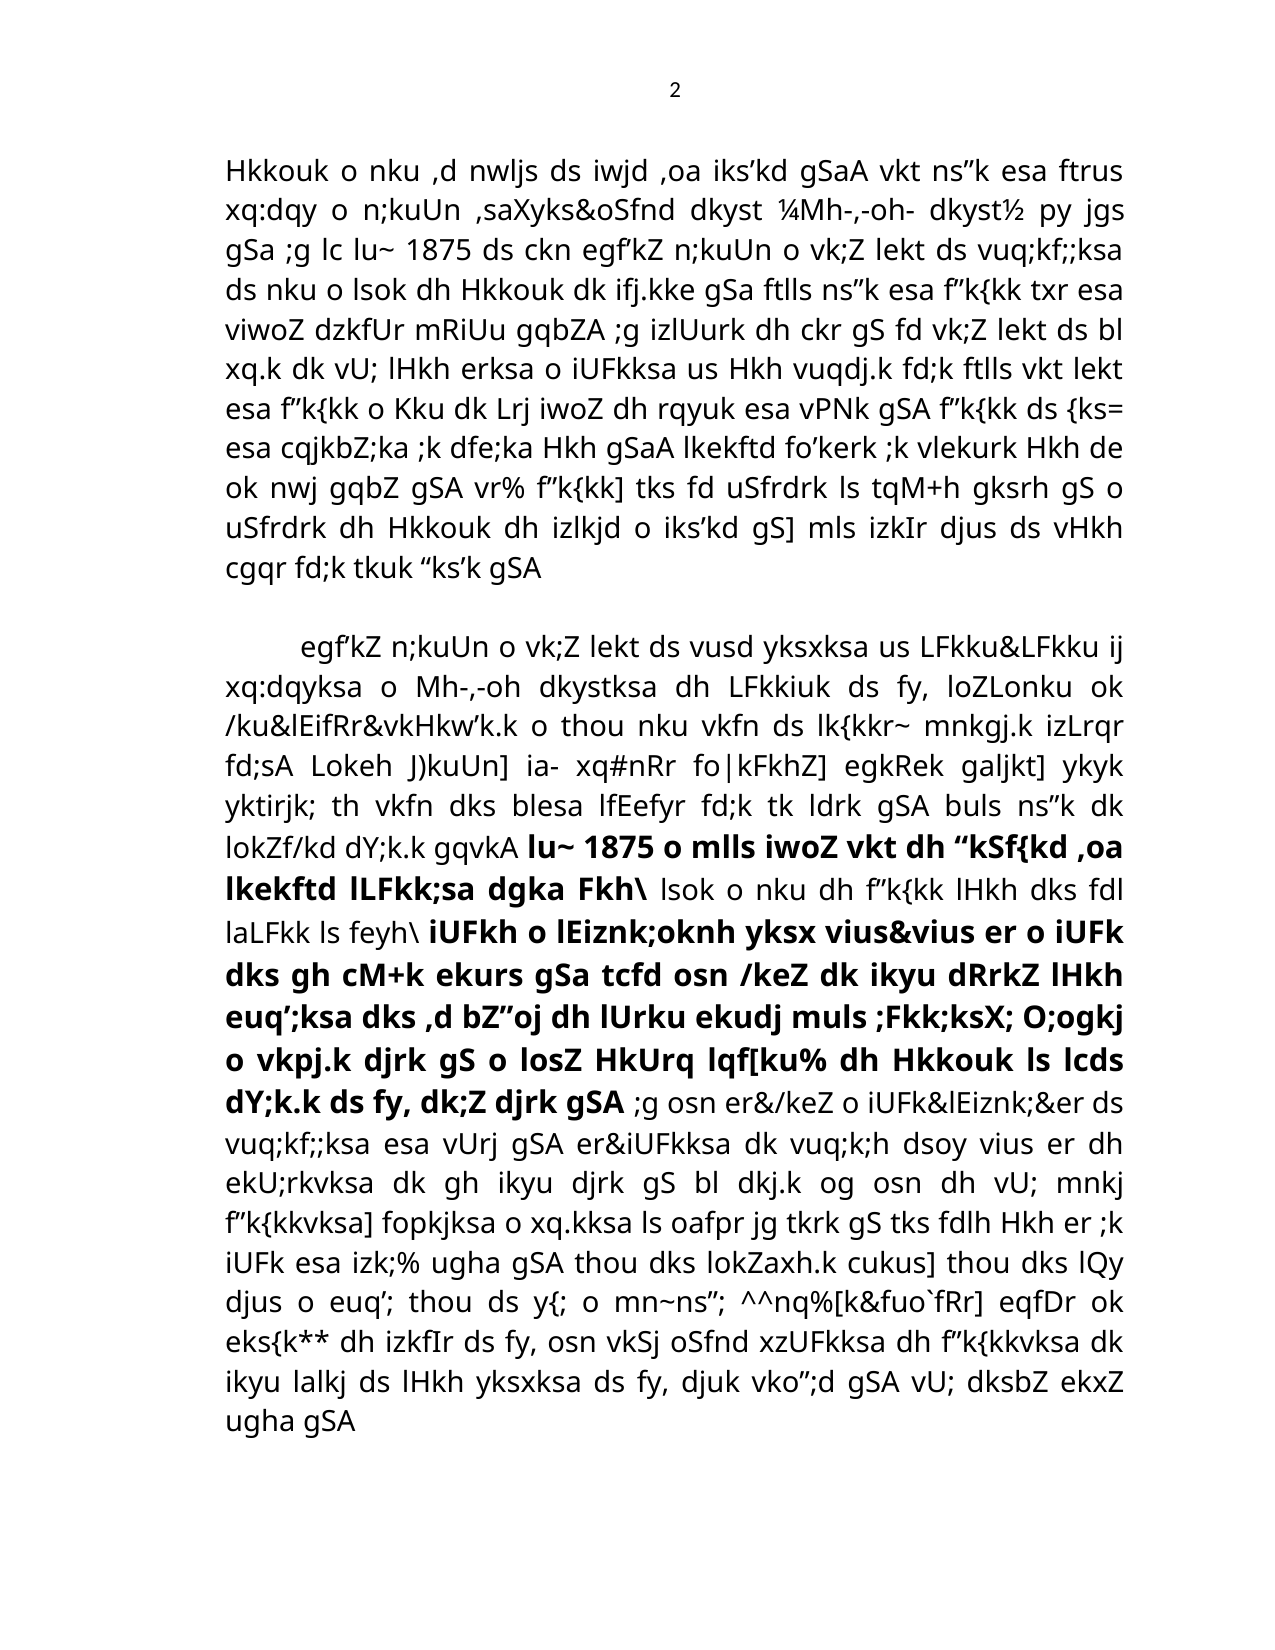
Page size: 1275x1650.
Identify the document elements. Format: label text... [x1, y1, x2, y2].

text egf’kZ n;kuUn o vk;Z lekt ds vusd yksxksa us LFkku&LFkku ij xq:dqyksa o Mh-,-oh dkystksa dh LFkkiuk ds fy, loZLonku ok /ku&lEifRr&vkHkw’k.k o thou nku vkfn ds lk{kkr~ mnkgj.k izLrqr fd;sA Lokeh J)kuUn] ia- xq#nRr fo|kFkhZ] egkRek galjkt] ykyk yktirjk; th vkfn dks blesa lfEefyr fd;k tk ldrk gSA buls ns”k dk lokZf/kd dY;k.k gqvkA lu~ 1875 o mlls iwoZ vkt dh “kSf{kd ,oa lkekftd lLFkk;sa dgka Fkh\ lsok o nku dh f”k{kk lHkh dks fdl laLFkk ls feyh\ iUFkh o lEiznk;oknh yksx vius&vius er o iUFk dks gh cM+k ekurs gSa tcfd osn /keZ dk ikyu dRrkZ lHkh euq’;ksa dks ,d bZ”oj dh lUrku ekudj muls ;Fkk;ksX; O;ogkj o vkpj.k djrk gS o losZ HkUrq lqf[ku% dh Hkkouk ls lcds dY;k.k ds fy, dk;Z djrk gSA ;g osn er&/keZ o iUFk&lEiznk;&er ds vuq;kf;;ksa esa vUrj gSA er&iUFkksa dk vuq;k;h dsoy vius er dh ekU;rkvksa dk gh ikyu djrk gS bl dkj.k og osn dh vU; mnkj f”k{kkvksa] fopkjksa o xq.kksa ls oafpr jg tkrk gS tks fdlh Hkh er ;k iUFk esa izk;% ugha gSA thou dks lokZaxh.k cukus] thou dks lQy djus o euq’; thou ds y{; o mn~ns”; ^^nq%[k&fuo`fRr] eqfDr ok eks{k** dh izkfIr ds fy, osn vkSj oSfnd xzUFkksa dh f”k{kkvksa dk ikyu lalkj ds lHkh yksxksa ds fy, djuk vko”;d gSA vU; dksbZ ekxZ ugha gSA [225, 626, 1125, 1440]
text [225, 150, 1125, 587]
